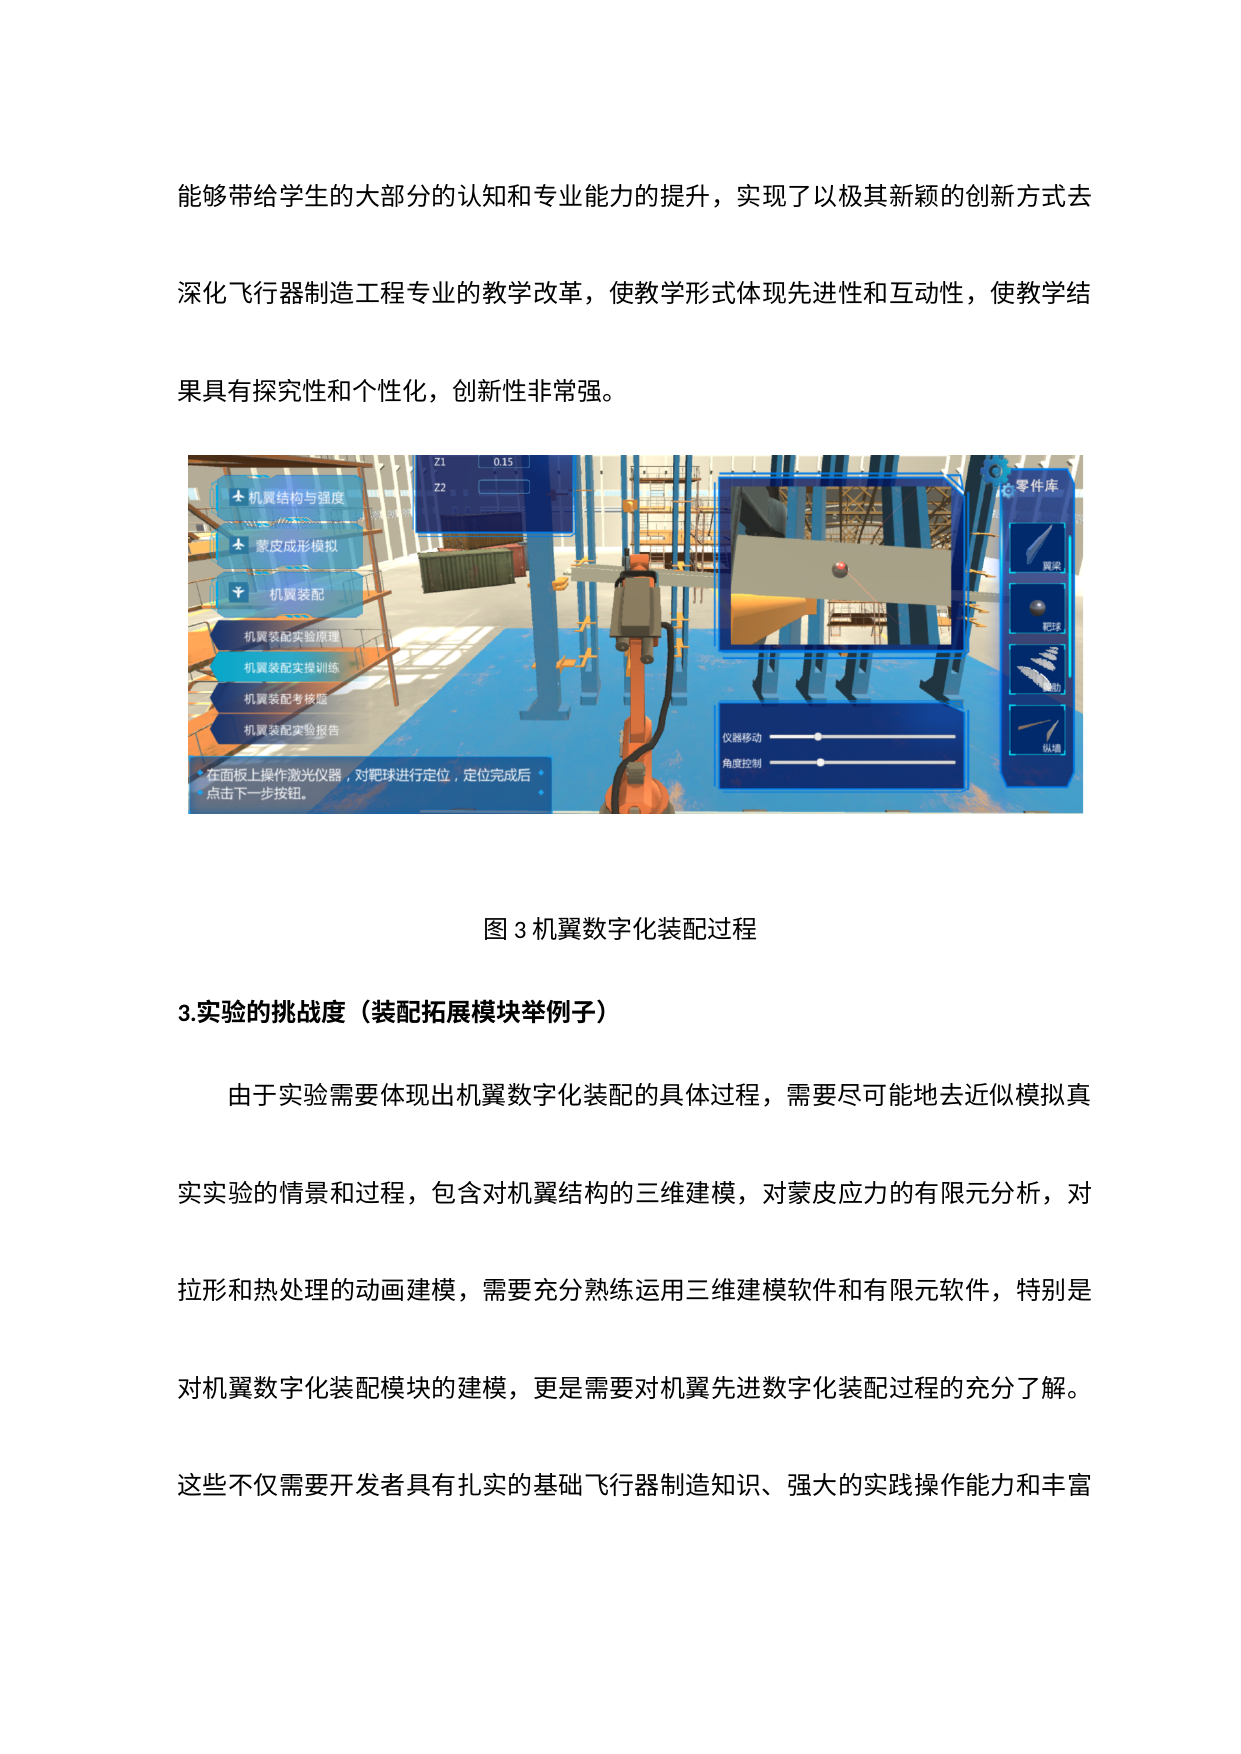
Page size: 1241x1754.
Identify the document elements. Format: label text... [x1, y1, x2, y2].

picture [188, 455, 1084, 814]
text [177, 162, 1093, 422]
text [177, 1061, 1093, 1516]
text 3.实验的挑战度（装配拓展模块举例子） [177, 978, 1093, 1043]
